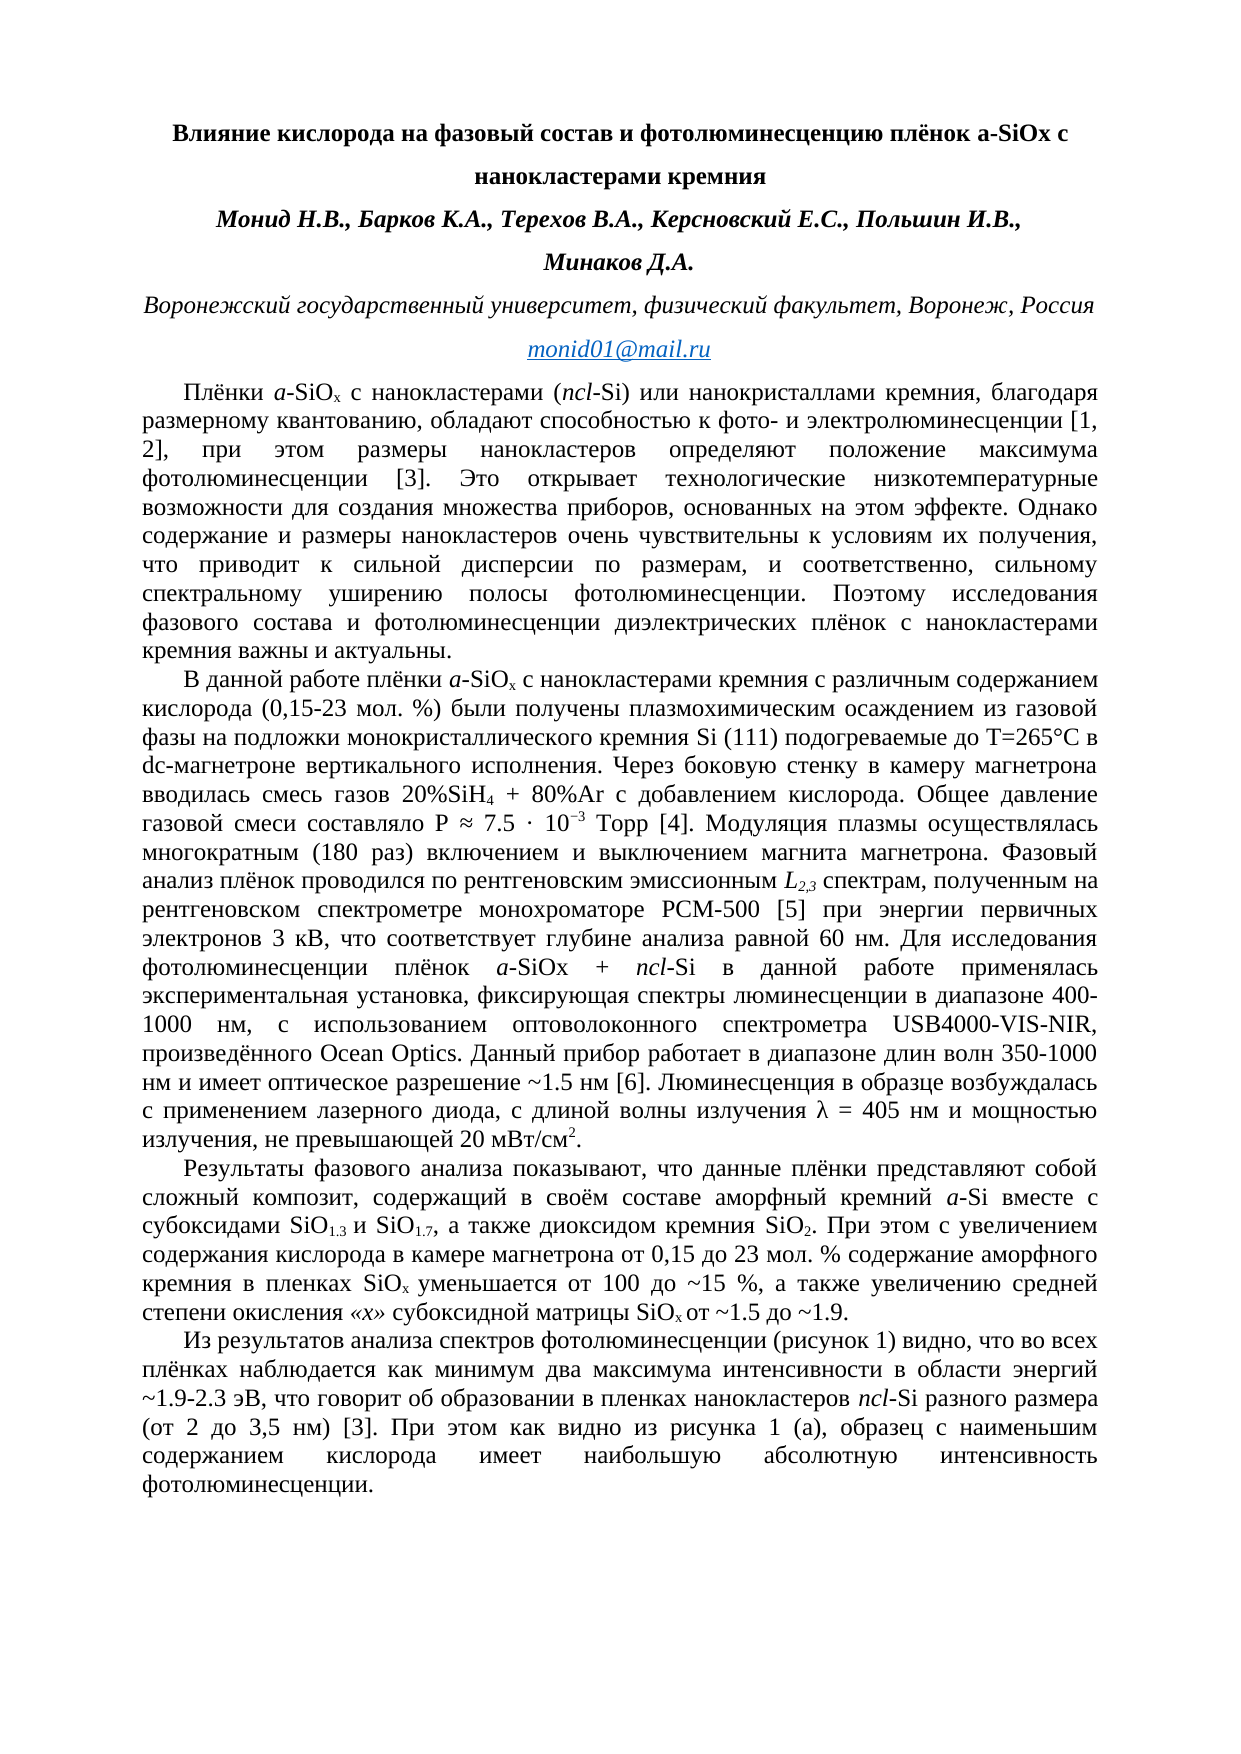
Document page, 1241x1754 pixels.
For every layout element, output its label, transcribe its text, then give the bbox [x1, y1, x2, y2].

text Воронежский государственный университет, физический факультет, Воронеж, Россия [142, 291, 1098, 319]
text Монид Н.В., Барков К.А., Терехов В.А., Керсновский Е.С., Польшин И.В., [142, 204, 1098, 233]
text Результаты фазового анализа показывают, что данные плёнки представляют собой сложный композит, содержащий в своём составе аморфный кремний a-Si вместе с субоксидами SiO1.3 и SiO1.7, а также диоксидом кремния SiO2. При этом с увеличением содержания кислорода в камере магнетрона от 0,15 до 23 мол. % содержание аморфного кремния в пленках SiOx уменьшается от 100 до ~15 %, а также увеличению средней степени окисления «х» субоксидной матрицы SiOx от ~1.5 до ~1.9. [142, 1153, 1098, 1326]
text Влияние кислорода на фазовый состав и фотолюминесценцию плёнок a-SiOx с нанокластерами кремния [142, 118, 1098, 190]
text Минаков Д.А. [142, 247, 1098, 276]
text В данной работе плёнки a-SiOx с нанокластерами кремния с различным содержанием кислорода (0,15-23 мол. %) были получены плазмохимическим осаждением из газовой фазы на подложки монокристаллического кремния Si (111) подогреваемые до Т=265°C в dc-магнетроне вертикального исполнения. Через боковую стенку в камеру магнетрона вводилась смесь газов 20%SiH4 + 80%Ar с добавлением кислорода. Общее давление газовой смеси составляло P ≈ 7.5 · 10−3 Торр [4]. Модуляция плазмы осуществлялась многократным (180 раз) включением и выключением магнита магнетрона. Фазовый анализ плёнок проводился по рентгеновским эмиссионным L2,3 спектрам, полученным на рентгеновском спектрометре монохроматоре РСМ-500 [5] при энергии первичных электронов 3 кВ, что соответствует глубине анализа равной 60 нм. Для исследования фотолюминесценции плёнок a-SiOx + ncl-Si в данной работе применялась экспериментальная установка, фиксирующая спектры люминесценции в диапазоне 400-1000 нм, с использованием оптоволоконного спектрометра USB4000-VIS-NIR, произведённого Ocean Optics. Данный прибор работает в диапазоне длин волн 350-1000 нм и имеет оптическое разрешение ~1.5 нм [6]. Люминесценция в образце возбуждалась с применением лазерного диода, с длиной волны излучения λ = 405 нм и мощностью излучения, не превышающей 20 мВт/см2. [142, 664, 1098, 1153]
text Плёнки a-SiOx c нанокластерами (ncl-Si) или нанокристаллами кремния, благодаря размерному квантованию, обладают способностью к фото- и электролюминесценции [1, 2], при этом размеры нанокластеров определяют положение максимума фотолюминесценции [3]. Это открывает технологические низкотемпературные возможности для создания множества приборов, основанных на этом эффекте. Однако содержание и размеры нанокластеров очень чувствительны к условиям их получения, что приводит к сильной дисперсии по размерам, и соответственно, сильному спектральному уширению полосы фотолюминесценции. Поэтому исследования фазового состава и фотолюминесценции диэлектрических плёнок с нанокластерами кремния важны и актуальны. [142, 377, 1098, 664]
text Из результатов анализа спектров фотолюминесценции (рисунок 1) видно, что во всех плёнках наблюдается как минимум два максимума интенсивности в области энергий ~1.9-2.3 эВ, что говорит об образовании в пленках нанокластеров ncl-Si разного размера (от 2 до 3,5 нм) [3]. При этом как видно из рисунка 1 (а), образец с наименьшим содержанием кислорода имеет наибольшую абсолютную интенсивность фотолюминесценции. [142, 1326, 1098, 1498]
text monid01@mail.ru [142, 334, 1098, 362]
